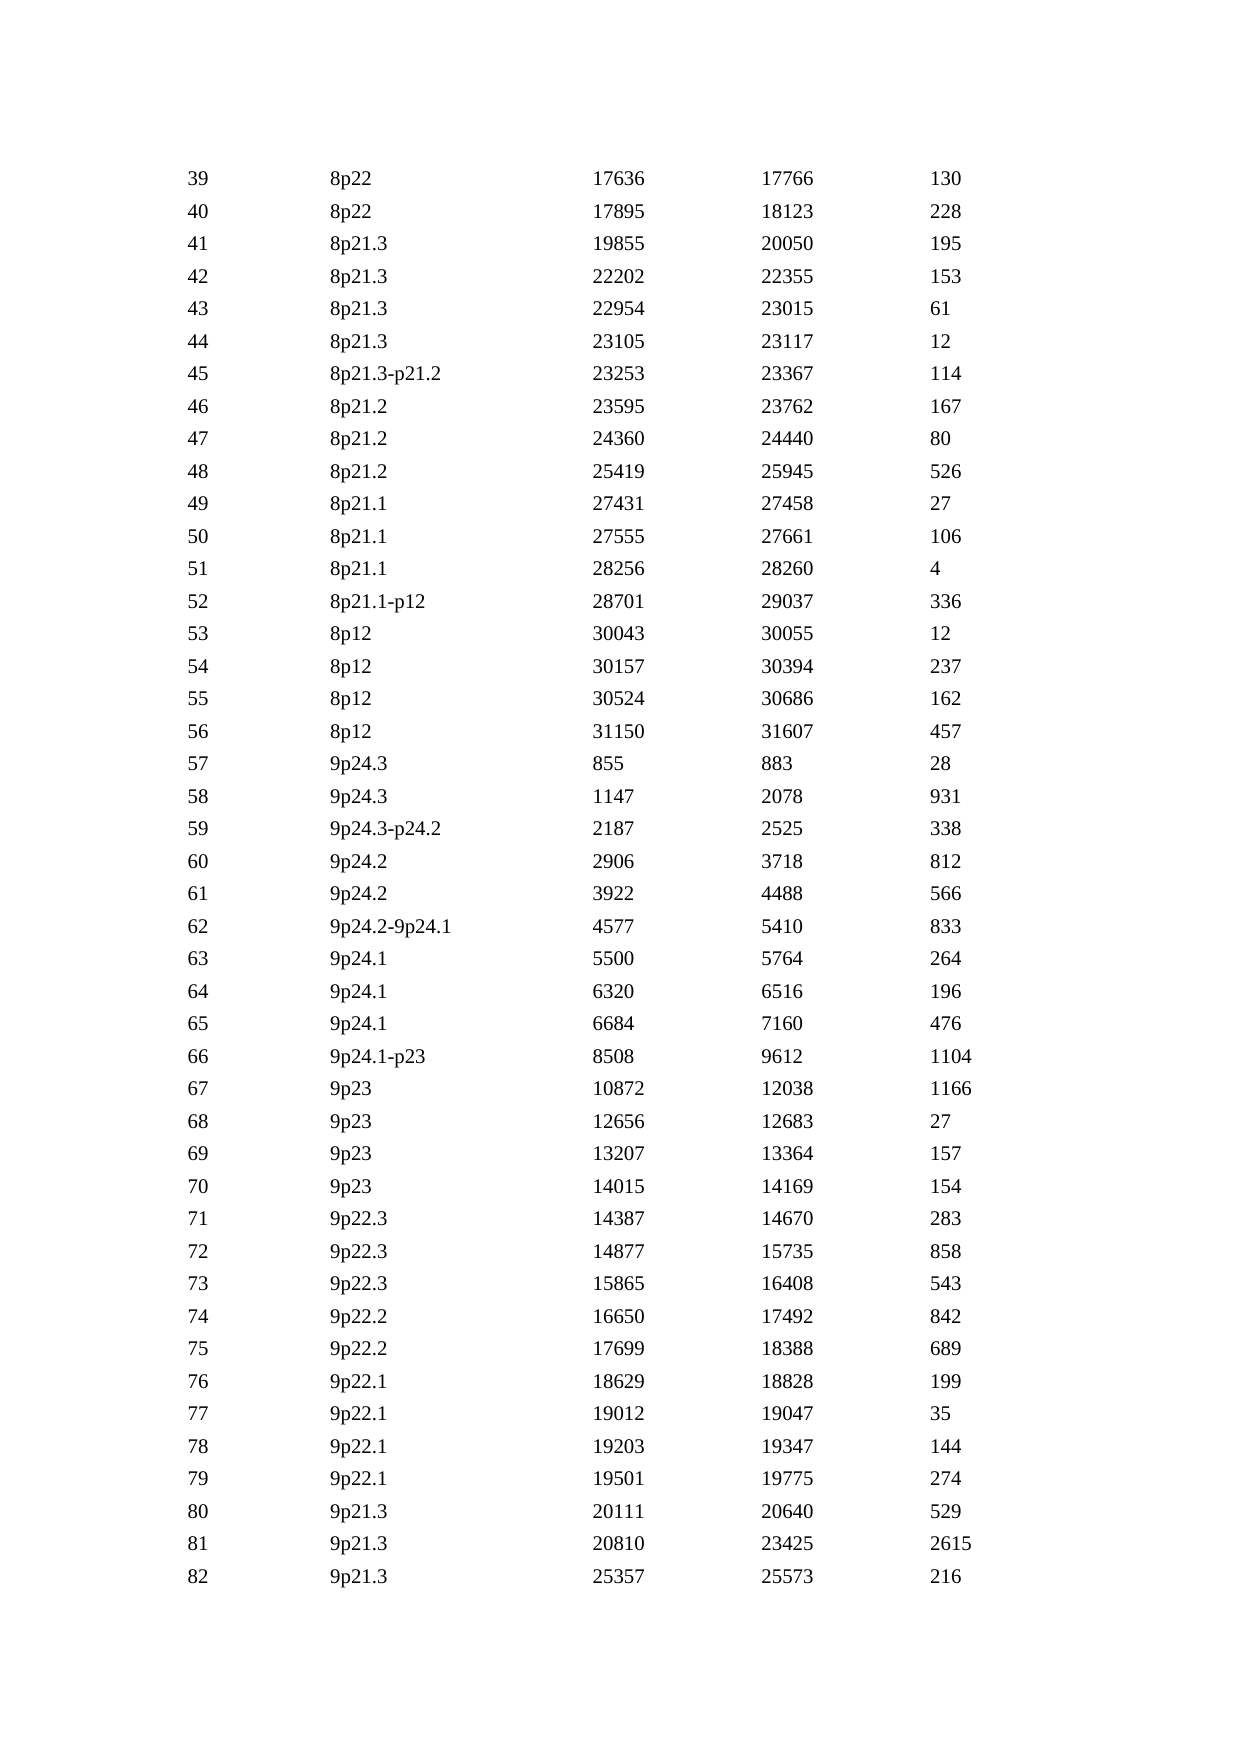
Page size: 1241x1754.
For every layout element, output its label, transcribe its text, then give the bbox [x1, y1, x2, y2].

table_cell 5500 [581, 942, 750, 974]
table_cell 9p23 [319, 1105, 581, 1137]
table_cell 78 [176, 1430, 319, 1462]
table_cell 35 [919, 1397, 1064, 1429]
table_cell 8p12 [319, 715, 581, 747]
table_cell 12 [919, 325, 1064, 357]
table_cell 529 [919, 1495, 1064, 1527]
table_cell 8p21.2 [319, 390, 581, 422]
table_cell 167 [919, 390, 1064, 422]
table_cell 22355 [750, 260, 919, 292]
table_cell 9p24.2 [319, 877, 581, 909]
table_cell 2525 [750, 812, 919, 844]
table_cell 14169 [750, 1170, 919, 1202]
table_cell 9p23 [319, 1137, 581, 1169]
table_cell 30157 [581, 650, 750, 682]
table_cell 58 [176, 780, 319, 812]
table_cell 8p21.1-p12 [319, 585, 581, 617]
table_cell 20810 [581, 1527, 750, 1559]
table_cell 9612 [750, 1040, 919, 1072]
table_cell 27555 [581, 520, 750, 552]
table_cell 842 [919, 1300, 1064, 1332]
table_cell 71 [176, 1202, 319, 1234]
table_cell 6516 [750, 975, 919, 1007]
table_cell 18828 [750, 1365, 919, 1397]
table_cell 8508 [581, 1040, 750, 1072]
table_cell 6320 [581, 975, 750, 1007]
table_cell 17699 [581, 1332, 750, 1364]
table_cell 476 [919, 1007, 1064, 1039]
table_cell 30394 [750, 650, 919, 682]
table_cell 77 [176, 1397, 319, 1429]
table_cell 23367 [750, 357, 919, 389]
table_cell 18629 [581, 1365, 750, 1397]
table_cell 74 [176, 1300, 319, 1332]
table_cell 45 [176, 357, 319, 389]
table_cell 17895 [581, 195, 750, 227]
table_cell 2078 [750, 780, 919, 812]
table_cell 855 [581, 747, 750, 779]
table_cell 24360 [581, 422, 750, 454]
table_cell 28 [919, 747, 1064, 779]
table_cell 28256 [581, 552, 750, 584]
table_cell 9p24.3 [319, 747, 581, 779]
table_cell 30055 [750, 617, 919, 649]
table_cell 18123 [750, 195, 919, 227]
table_cell 931 [919, 780, 1064, 812]
table_cell 8p21.2 [319, 422, 581, 454]
table_cell 25573 [750, 1560, 919, 1592]
table_cell 46 [176, 390, 319, 422]
table_cell 24440 [750, 422, 919, 454]
table_cell 526 [919, 455, 1064, 487]
table_cell 833 [919, 910, 1064, 942]
table_cell 56 [176, 715, 319, 747]
table_cell 8p21.3-p21.2 [319, 357, 581, 389]
table_cell 12 [919, 617, 1064, 649]
table_cell 42 [176, 260, 319, 292]
table_cell 80 [176, 1495, 319, 1527]
table_cell 23015 [750, 292, 919, 324]
table_cell 130 [919, 162, 1064, 194]
table_cell 7160 [750, 1007, 919, 1039]
table_cell 19775 [750, 1462, 919, 1494]
table_cell 23105 [581, 325, 750, 357]
table_cell 8p12 [319, 617, 581, 649]
table_cell 8p21.3 [319, 260, 581, 292]
table_cell 14015 [581, 1170, 750, 1202]
table_cell 4 [919, 552, 1064, 584]
table_cell 61 [176, 877, 319, 909]
table_cell 57 [176, 747, 319, 779]
table_cell 30524 [581, 682, 750, 714]
table_cell 62 [176, 910, 319, 942]
table_cell 8p21.3 [319, 292, 581, 324]
table_cell 4488 [750, 877, 919, 909]
table_cell 61 [919, 292, 1064, 324]
table_cell 1147 [581, 780, 750, 812]
table_cell 19501 [581, 1462, 750, 1494]
table_cell 18388 [750, 1332, 919, 1364]
table_cell 82 [176, 1560, 319, 1592]
table_cell 157 [919, 1137, 1064, 1169]
table_cell 31150 [581, 715, 750, 747]
table_cell 8p22 [319, 195, 581, 227]
table_cell 336 [919, 585, 1064, 617]
table_cell 16408 [750, 1267, 919, 1299]
table_cell 858 [919, 1235, 1064, 1267]
table_cell 9p24.1 [319, 942, 581, 974]
table_cell 53 [176, 617, 319, 649]
table_cell 64 [176, 975, 319, 1007]
table_cell 66 [176, 1040, 319, 1072]
table_cell 9p24.1 [319, 975, 581, 1007]
table_cell 1104 [919, 1040, 1064, 1072]
table_cell 27 [919, 487, 1064, 519]
table_cell 23595 [581, 390, 750, 422]
table_cell 39 [176, 162, 319, 194]
table_cell 25357 [581, 1560, 750, 1592]
table_cell 69 [176, 1137, 319, 1169]
table_cell 41 [176, 227, 319, 259]
table_cell 16650 [581, 1300, 750, 1332]
table_cell 10872 [581, 1072, 750, 1104]
table_cell 31607 [750, 715, 919, 747]
table_cell 63 [176, 942, 319, 974]
table_cell 5410 [750, 910, 919, 942]
table_cell 25945 [750, 455, 919, 487]
table_cell 19047 [750, 1397, 919, 1429]
table_cell 199 [919, 1365, 1064, 1397]
table_cell 50 [176, 520, 319, 552]
table_cell 19347 [750, 1430, 919, 1462]
table_cell 566 [919, 877, 1064, 909]
table_cell 689 [919, 1332, 1064, 1364]
table_cell 17492 [750, 1300, 919, 1332]
table_cell 25419 [581, 455, 750, 487]
table_cell 49 [176, 487, 319, 519]
table_cell 196 [919, 975, 1064, 1007]
table_cell 48 [176, 455, 319, 487]
table_cell 15865 [581, 1267, 750, 1299]
table_cell 75 [176, 1332, 319, 1364]
table_cell 81 [176, 1527, 319, 1559]
table_cell 23425 [750, 1527, 919, 1559]
table_cell 338 [919, 812, 1064, 844]
table_cell 27661 [750, 520, 919, 552]
table_cell 15735 [750, 1235, 919, 1267]
table_cell 228 [919, 195, 1064, 227]
table_cell 3922 [581, 877, 750, 909]
table_cell 22954 [581, 292, 750, 324]
table_cell 195 [919, 227, 1064, 259]
table_cell 9p23 [319, 1072, 581, 1104]
table_cell 543 [919, 1267, 1064, 1299]
table_cell 30686 [750, 682, 919, 714]
table_cell 27431 [581, 487, 750, 519]
table_cell 13364 [750, 1137, 919, 1169]
table_cell 3718 [750, 845, 919, 877]
table_cell 2187 [581, 812, 750, 844]
table_cell 264 [919, 942, 1064, 974]
table_cell 27 [919, 1105, 1064, 1137]
table_cell 9p22.3 [319, 1267, 581, 1299]
table_cell 9p22.1 [319, 1462, 581, 1494]
table_cell 79 [176, 1462, 319, 1494]
table_cell 154 [919, 1170, 1064, 1202]
table_cell 457 [919, 715, 1064, 747]
table_cell 237 [919, 650, 1064, 682]
table_cell 9p24.3 [319, 780, 581, 812]
table_cell 19855 [581, 227, 750, 259]
table_cell 2906 [581, 845, 750, 877]
table_cell 23117 [750, 325, 919, 357]
table_cell 8p21.1 [319, 487, 581, 519]
table_cell 14877 [581, 1235, 750, 1267]
table_cell 12038 [750, 1072, 919, 1104]
table_cell 9p21.3 [319, 1560, 581, 1592]
table_cell 883 [750, 747, 919, 779]
table_cell 23253 [581, 357, 750, 389]
table_cell 30043 [581, 617, 750, 649]
table_cell 8p21.3 [319, 325, 581, 357]
table_cell 13207 [581, 1137, 750, 1169]
table_cell 9p22.2 [319, 1332, 581, 1364]
table_cell 4577 [581, 910, 750, 942]
table_cell 17766 [750, 162, 919, 194]
table_cell 9p21.3 [319, 1495, 581, 1527]
table_cell 27458 [750, 487, 919, 519]
table_cell 43 [176, 292, 319, 324]
table_cell 8p21.2 [319, 455, 581, 487]
table_cell 67 [176, 1072, 319, 1104]
table_cell 9p22.3 [319, 1202, 581, 1234]
table_cell 9p24.3-p24.2 [319, 812, 581, 844]
table_cell 106 [919, 520, 1064, 552]
table_cell 5764 [750, 942, 919, 974]
table_cell 8p12 [319, 682, 581, 714]
table_cell 47 [176, 422, 319, 454]
table_cell 274 [919, 1462, 1064, 1494]
table_cell 2615 [919, 1527, 1064, 1559]
table_cell 73 [176, 1267, 319, 1299]
table_cell 54 [176, 650, 319, 682]
table_cell 9p24.1 [319, 1007, 581, 1039]
table_cell 22202 [581, 260, 750, 292]
table_cell 9p22.2 [319, 1300, 581, 1332]
table_cell 6684 [581, 1007, 750, 1039]
table_cell 68 [176, 1105, 319, 1137]
table_cell 9p24.2-9p24.1 [319, 910, 581, 942]
table_cell 23762 [750, 390, 919, 422]
table_cell 14670 [750, 1202, 919, 1234]
table_cell 28701 [581, 585, 750, 617]
table_cell 8p21.1 [319, 552, 581, 584]
table_cell 17636 [581, 162, 750, 194]
table_cell 8p12 [319, 650, 581, 682]
table_cell 8p22 [319, 162, 581, 194]
table_cell 1166 [919, 1072, 1064, 1104]
table_cell 9p24.2 [319, 845, 581, 877]
table_cell 14387 [581, 1202, 750, 1234]
table_cell 9p23 [319, 1170, 581, 1202]
table_cell 80 [919, 422, 1064, 454]
table_cell 51 [176, 552, 319, 584]
table_cell 9p22.1 [319, 1365, 581, 1397]
table_cell 65 [176, 1007, 319, 1039]
table_cell 9p24.1-p23 [319, 1040, 581, 1072]
table_cell 12683 [750, 1105, 919, 1137]
table_cell 9p21.3 [319, 1527, 581, 1559]
table_cell 52 [176, 585, 319, 617]
table_cell 216 [919, 1560, 1064, 1592]
table_cell 76 [176, 1365, 319, 1397]
table_cell 114 [919, 357, 1064, 389]
table_cell 29037 [750, 585, 919, 617]
table_cell 20111 [581, 1495, 750, 1527]
table_cell 44 [176, 325, 319, 357]
table_cell 283 [919, 1202, 1064, 1234]
table_cell 19203 [581, 1430, 750, 1462]
table_cell 72 [176, 1235, 319, 1267]
table_cell 8p21.1 [319, 520, 581, 552]
table_cell 20050 [750, 227, 919, 259]
table_cell 40 [176, 195, 319, 227]
table_cell 9p22.3 [319, 1235, 581, 1267]
table_cell 55 [176, 682, 319, 714]
table_cell 162 [919, 682, 1064, 714]
table_cell 19012 [581, 1397, 750, 1429]
table_cell 59 [176, 812, 319, 844]
table_cell 812 [919, 845, 1064, 877]
table_cell 12656 [581, 1105, 750, 1137]
table_cell 60 [176, 845, 319, 877]
table_cell 144 [919, 1430, 1064, 1462]
table_cell 28260 [750, 552, 919, 584]
table_cell 9p22.1 [319, 1397, 581, 1429]
table_cell 9p22.1 [319, 1430, 581, 1462]
table_cell 20640 [750, 1495, 919, 1527]
table_cell 70 [176, 1170, 319, 1202]
table_cell 8p21.3 [319, 227, 581, 259]
table_cell 153 [919, 260, 1064, 292]
